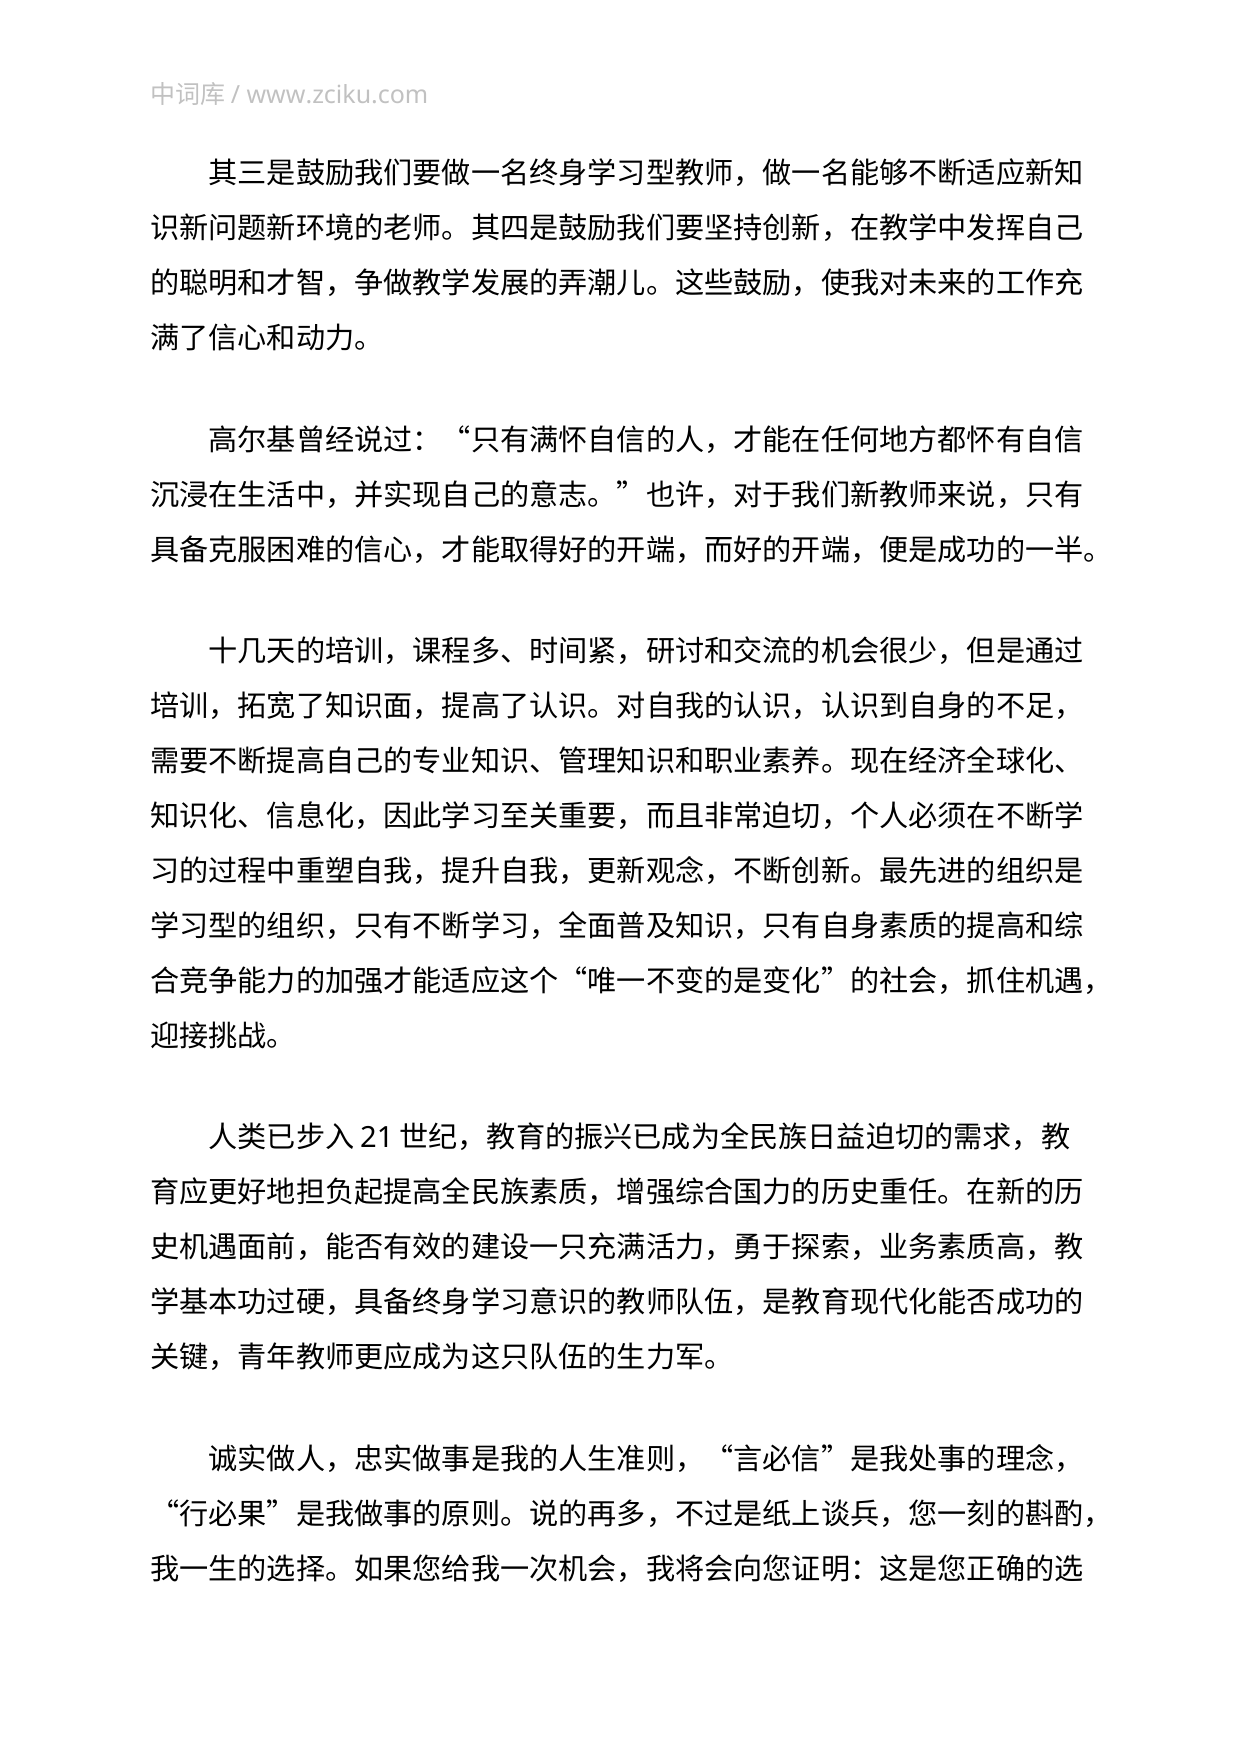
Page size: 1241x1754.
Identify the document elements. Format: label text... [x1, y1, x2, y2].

text 高尔基曾经说过：“只有满怀自信的人，才能在任何地方都怀有自信沉浸在生活中，并实现自己的意志。”也许，对于我们新教师来说，只有具备克服困难的信心，才能取得好的开端，而好的开端，便是成功的一半。 [150, 416, 1090, 568]
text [150, 1436, 1090, 1588]
text 十几天的培训，课程多、时间紧，研讨和交流的机会很少，但是通过培训，拓宽了知识面，提高了认识。对自我的认识，认识到自身的不足，需要不断提高自己的专业知识、管理知识和职业素养。现在经济全球化、知识化、信息化，因此学习至关重要，而且非常迫切，个人必须在不断学习的过程中重塑自我，提升自我，更新观念，不断创新。最先进的组织是学习型的组织，只有不断学习，全面普及知识，只有自身素质的提高和综合竞争能力的加强才能适应这个“唯一不变的是变化”的社会，抓住机遇，迎接挑战。 [150, 628, 1090, 1054]
text 其三是鼓励我们要做一名终身学习型教师，做一名能够不断适应新知识新问题新环境的老师。其四是鼓励我们要坚持创新，在教学中发挥自己的聪明和才智，争做教学发展的弄潮儿。这些鼓励，使我对未来的工作充满了信心和动力。 [150, 150, 1090, 357]
text 人类已步入21世纪，教育的振兴已成为全民族日益迫切的需求，教育应更好地担负起提高全民族素质，增强综合国力的历史重任。在新的历史机遇面前，能否有效的建设一只充满活力，勇于探索，业务素质高，教学基本功过硬，具备终身学习意识的教师队伍，是教育现代化能否成功的关键，青年教师更应成为这只队伍的生力军。 [150, 1114, 1090, 1376]
